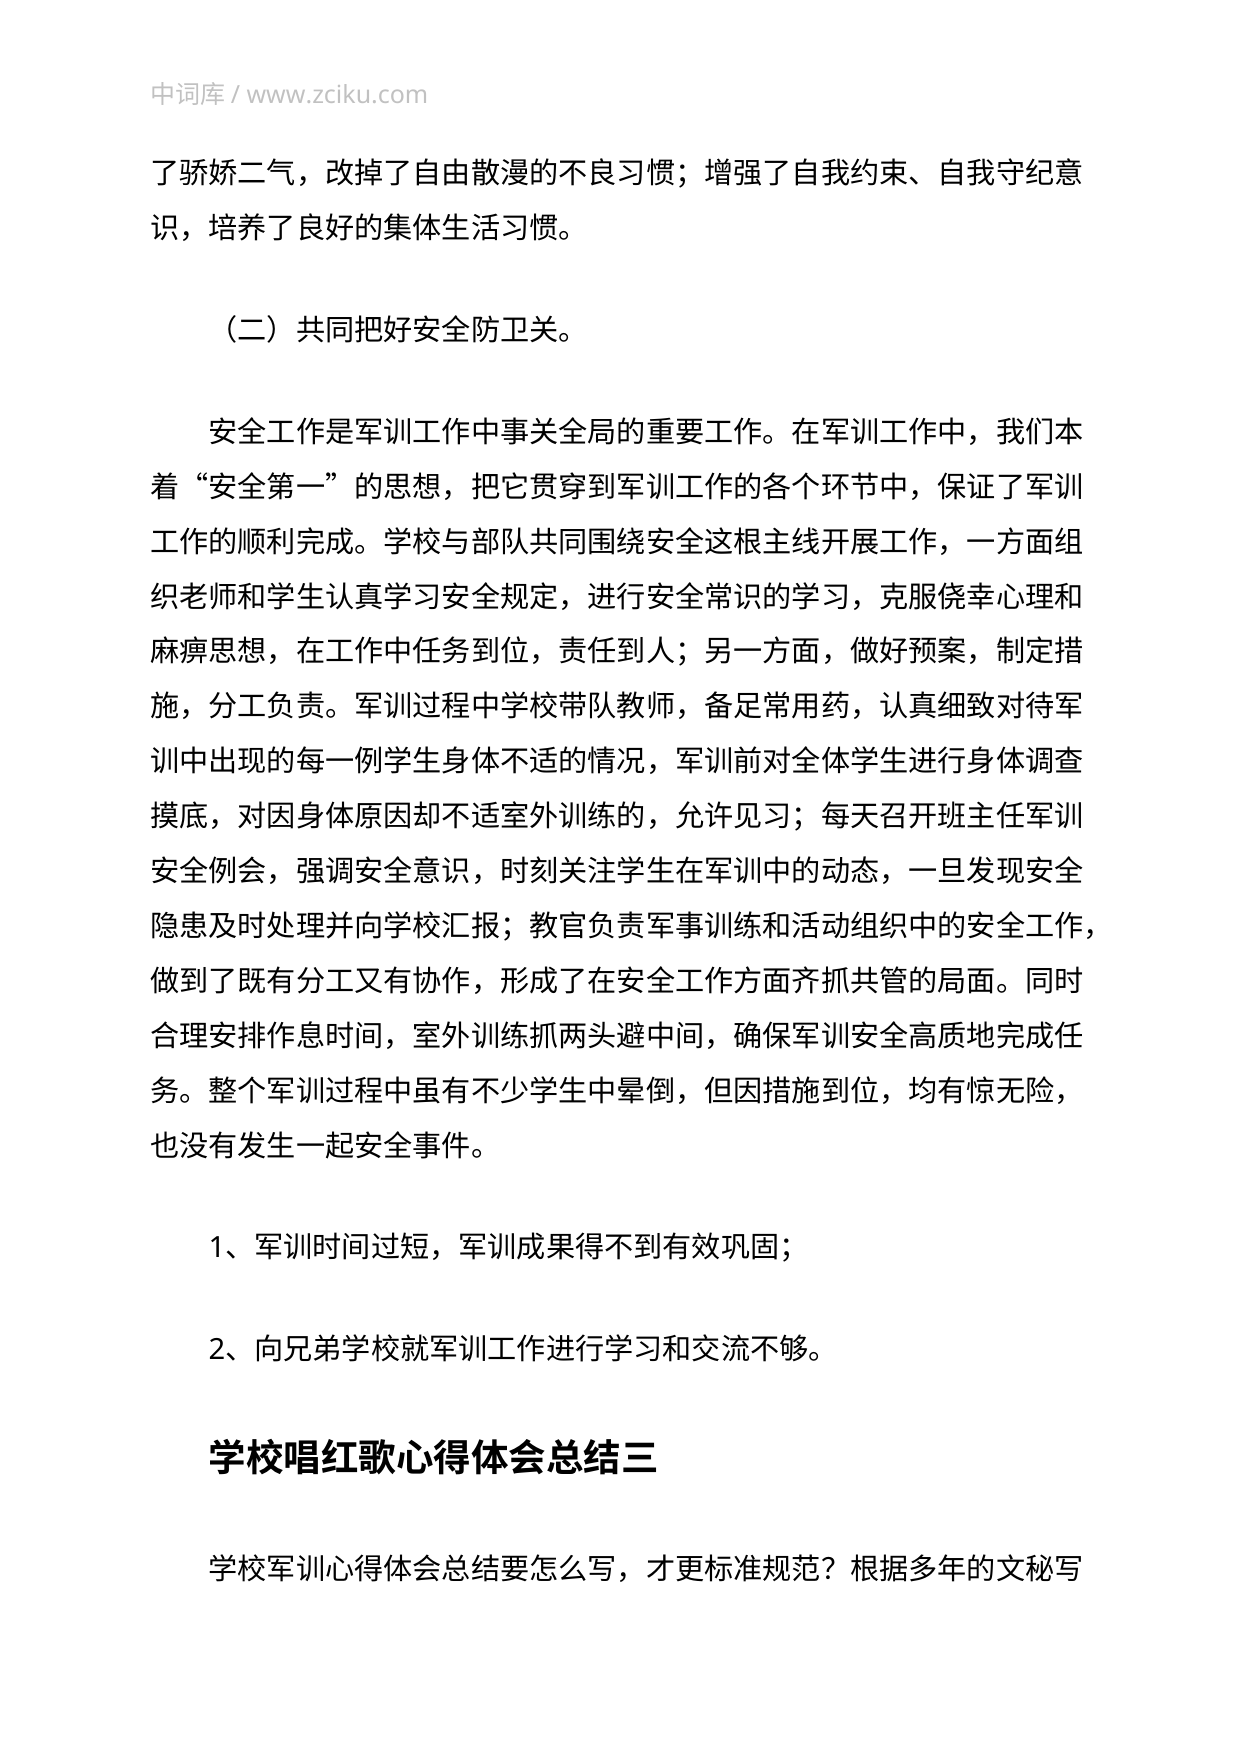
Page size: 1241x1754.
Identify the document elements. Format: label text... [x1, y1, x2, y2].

text 1、军训时间过短，军训成果得不到有效巩固； [150, 1224, 1090, 1266]
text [150, 150, 1090, 247]
text （二）共同把好安全防卫关。 [150, 307, 1090, 349]
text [150, 1545, 1090, 1587]
text 2、向兄弟学校就军训工作进行学习和交流不够。 [150, 1326, 1090, 1368]
text 安全工作是军训工作中事关全局的重要工作。在军训工作中，我们本着“安全第一”的思想，把它贯穿到军训工作的各个环节中，保证了军训工作的顺利完成。学校与部队共同围绕安全这根主线开展工作，一方面组织老师和学生认真学习安全规定，进行安全常识的学习，克服侥幸心理和麻痹思想，在工作中任务到位，责任到人；另一方面，做好预案，制定措施，分工负责。军训过程中学校带队教师，备足常用药，认真细致对待军训中出现的每一例学生身体不适的情况，军训前对全体学生进行身体调查摸底，对因身体原因却不适室外训练的，允许见习；每天召开班主任军训安全例会，强调安全意识，时刻关注学生在军训中的动态，一旦发现安全隐患及时处理并向学校汇报；教官负责军事训练和活动组织中的安全工作，做到了既有分工又有协作，形成了在安全工作方面齐抓共管的局面。同时合理安排作息时间，室外训练抓两头避中间，确保军训安全高质地完成任务。整个军训过程中虽有不少学生中晕倒，但因措施到位，均有惊无险，也没有发生一起安全事件。 [150, 408, 1090, 1164]
text 学校唱红歌心得体会总结三 [150, 1428, 1090, 1482]
